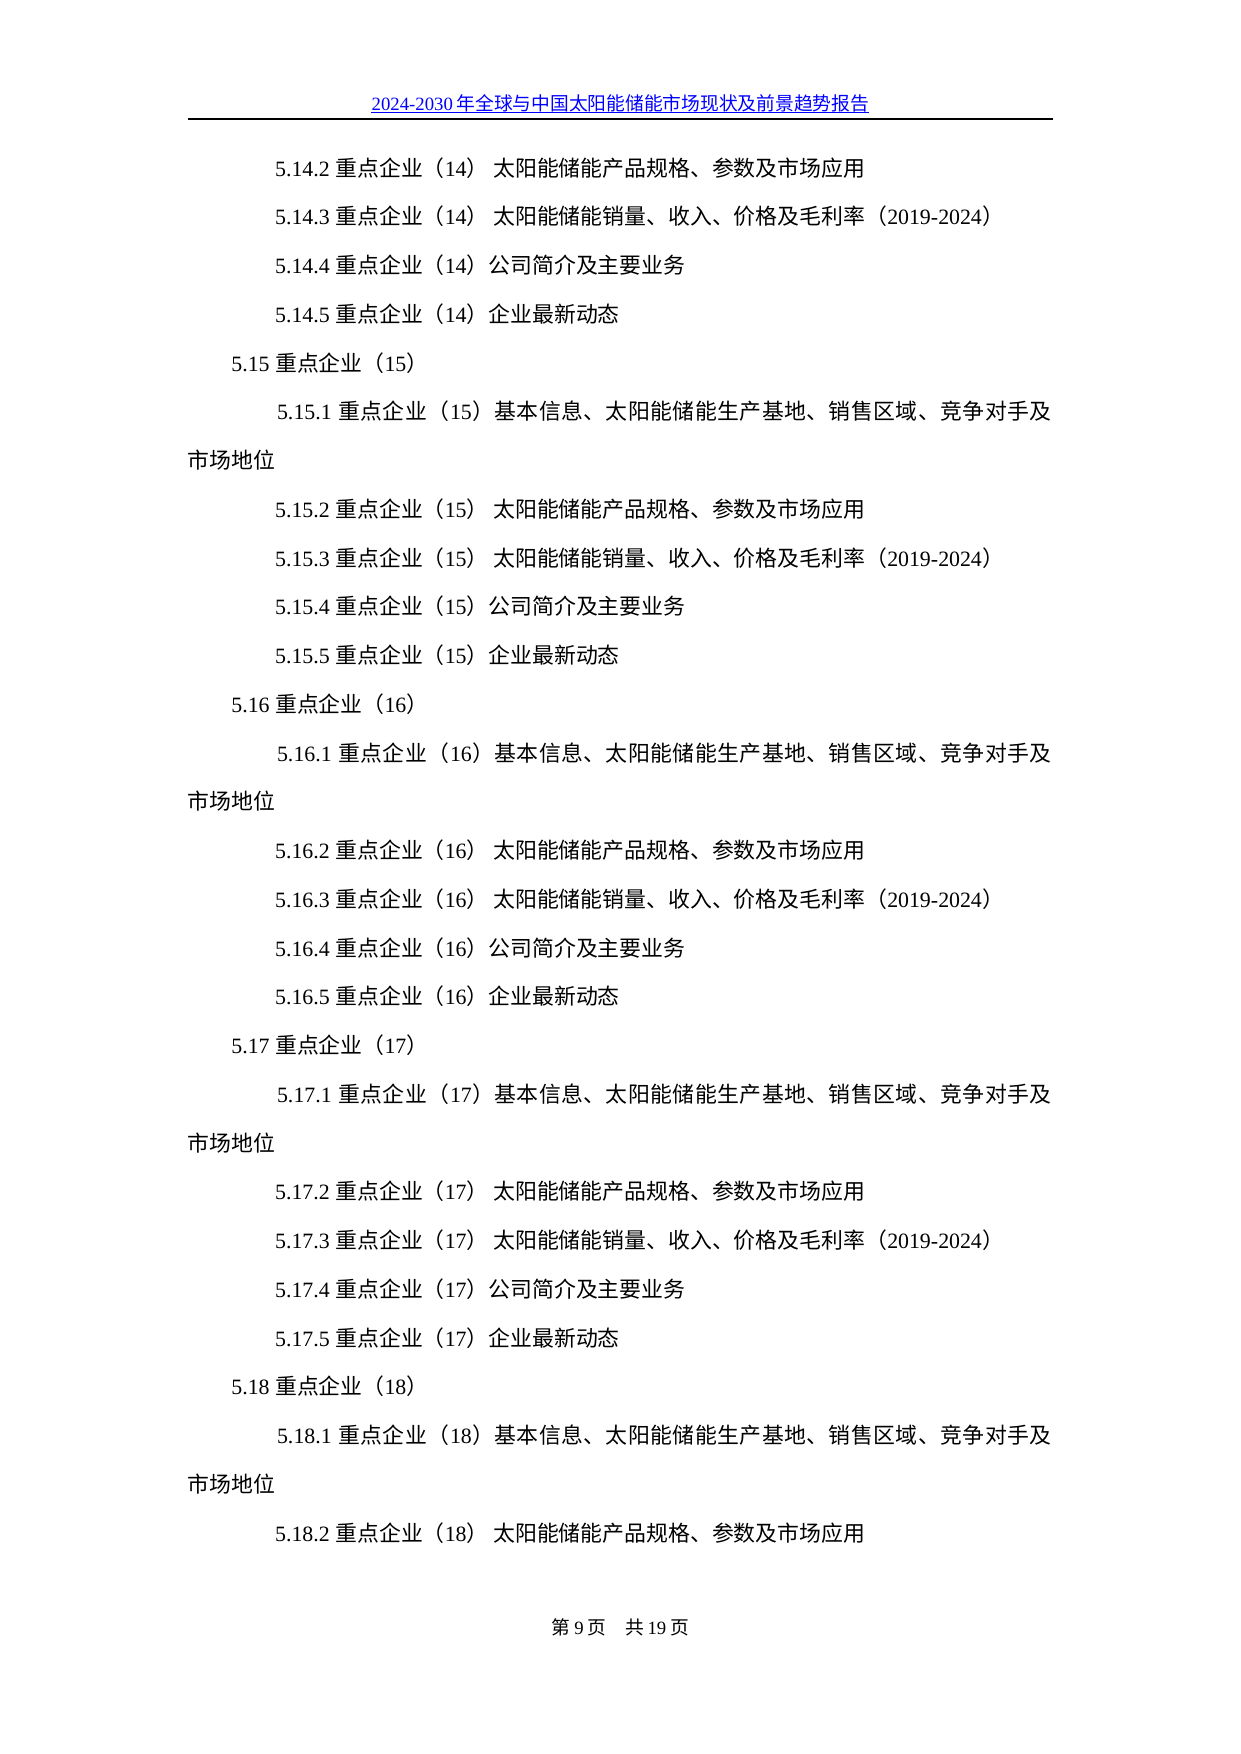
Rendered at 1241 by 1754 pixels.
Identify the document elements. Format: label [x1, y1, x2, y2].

text [187, 150, 1053, 1548]
